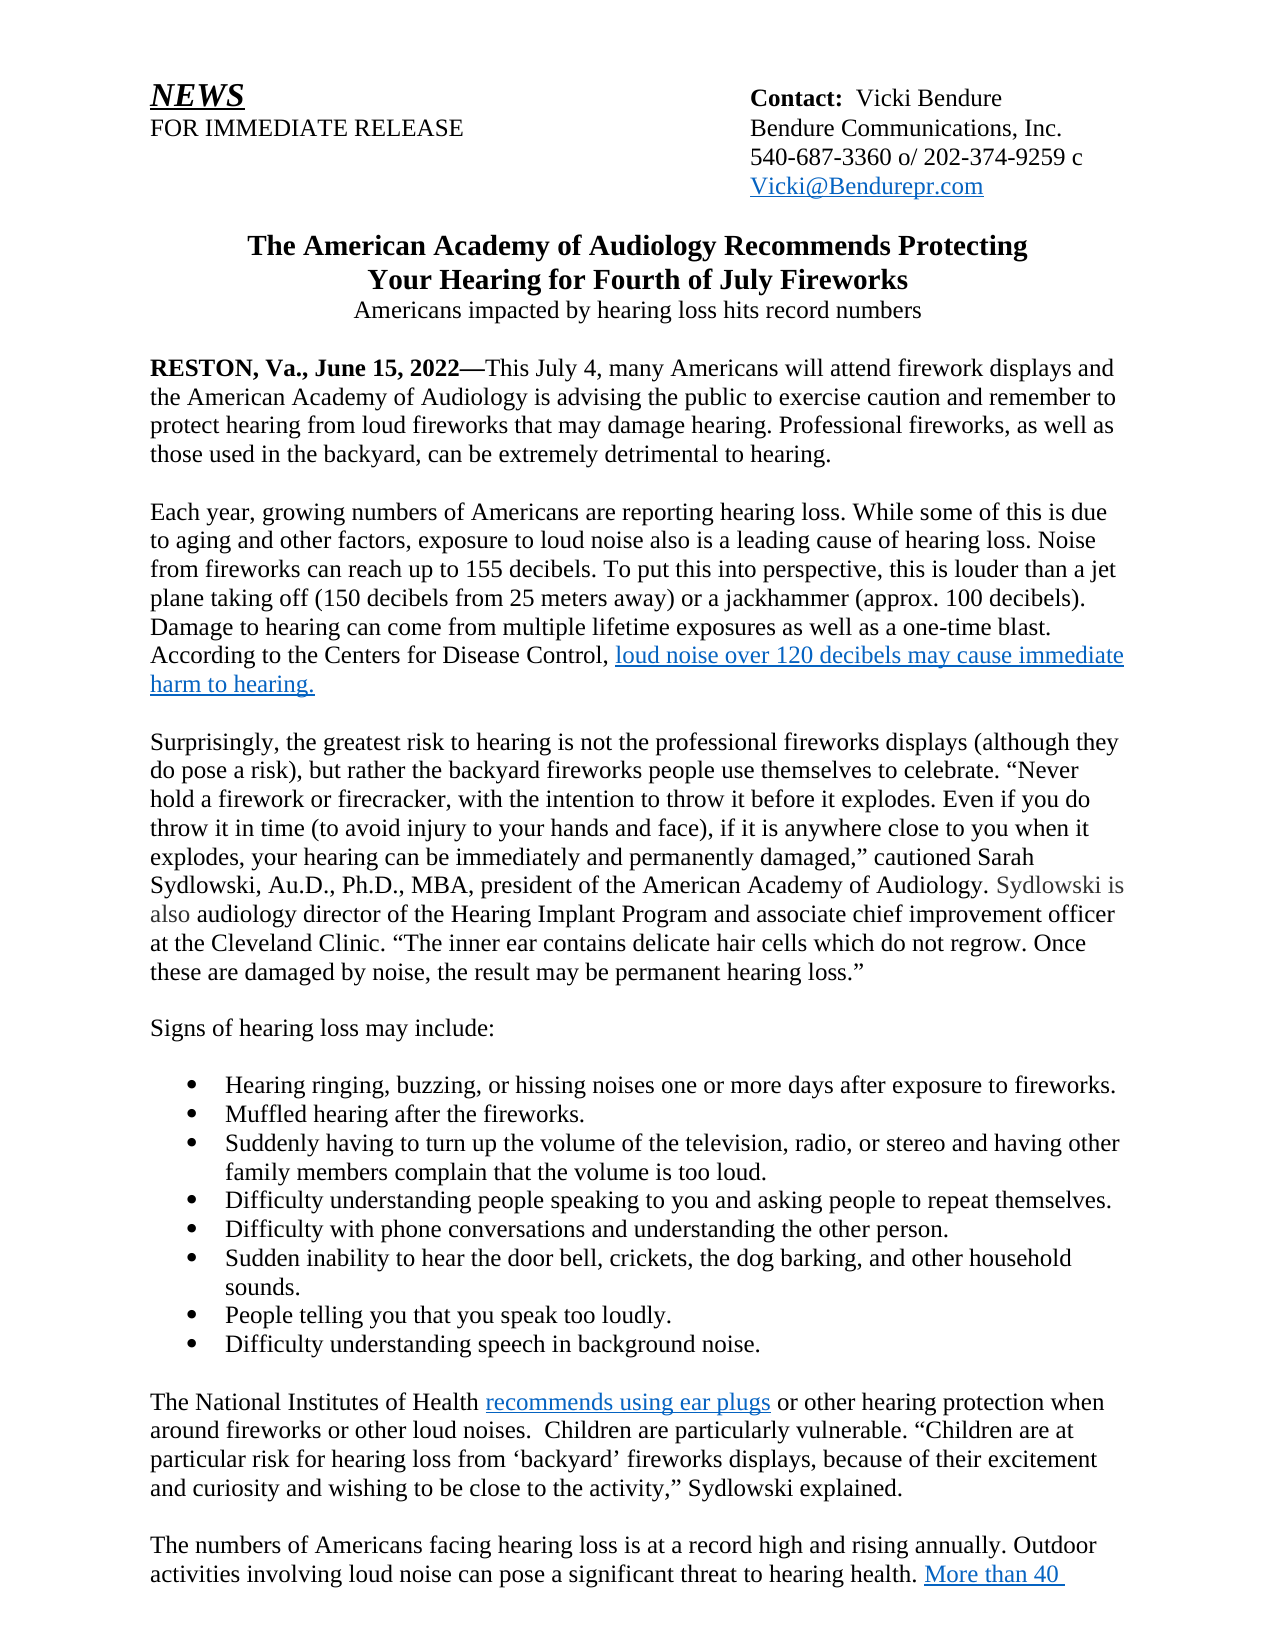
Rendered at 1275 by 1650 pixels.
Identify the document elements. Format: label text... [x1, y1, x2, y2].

text Surprisingly, the greatest risk to hearing is not the professional fireworks displays (although they do pose a risk), but rather the backyard fireworks people use themselves to celebrate. “Never hold a firework or firecracker, with the intention to throw it before it explodes. Even if you do throw it in time (to avoid injury to your hands and face), if it is anywhere close to you when it explodes, your hearing can be immediately and permanently damaged,” cautioned Sarah Sydlowski, Au.D., Ph.D., MBA, president of the American Academy of Audiology. Sydlowski is also audiology director of the Hearing Implant Program and associate chief improvement officer at the Cleveland Clinic. “The inner ear contains delicate hair cells which do not regrow. Once these are damaged by noise, the result may be permanent hearing loss.” [150, 727, 1125, 985]
list Hearing ringing, buzzing, or hissing noises one or more days after exposure to fireworks. [187, 1071, 1125, 1099]
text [150, 1531, 1125, 1588]
text FOR IMMEDIATE RELEASE Bendure Communications, Inc. [150, 113, 1125, 142]
list Suddenly having to turn up the volume of the television, radio, or stereo and having other family members complain that the volume is too loud. [187, 1128, 1125, 1186]
text The National Institutes of Health recommends using ear plugs or other hearing protection when around fireworks or other loud noises. Children are particularly vulnerable. “Children are at particular risk for hearing loss from ‘backyard’ fireworks displays, because of their excitement and curiosity and wishing to be close to the activity,” Sydlowski explained. [150, 1387, 1125, 1502]
text NEWS Contact: Vicki Bendure [150, 75, 1125, 113]
list People telling you that you speak too loudly. [187, 1301, 1125, 1329]
text Your Hearing for Fourth of July Fireworks [150, 262, 1125, 295]
list Muffled hearing after the fireworks. [187, 1099, 1125, 1128]
text Americans impacted by hearing loss hits record numbers [150, 295, 1125, 324]
text Signs of hearing loss may include: [150, 1013, 1125, 1042]
text RESTON, Va., June 15, 2022—This July 4, many Americans will attend firework displays and the American Academy of Audiology is advising the public to exercise caution and remember to protect hearing from loud fireworks that may damage hearing. Professional fireworks, as well as those used in the backyard, can be extremely detrimental to hearing. [150, 353, 1125, 468]
text Vicki@Bendurepr.com [150, 171, 1125, 199]
text 540-687-3360 o/ 202-374-9259 c [150, 142, 1125, 171]
list Difficulty understanding people speaking to you and asking people to repeat themselves. [187, 1186, 1125, 1214]
list Difficulty with phone conversations and understanding the other person. [187, 1214, 1125, 1243]
list Sudden inability to hear the door bell, crickets, the dog barking, and other household sounds. [187, 1243, 1125, 1301]
text Each year, growing numbers of Americans are reporting hearing loss. While some of this is due to aging and other factors, exposure to loud noise also is a leading cause of hearing loss. Noise from fireworks can reach up to 155 decibels. To put this into perspective, this is louder than a jet plane taking off (150 decibels from 25 meters away) or a jackhammer (approx. 100 decibels). Damage to hearing can come from multiple lifetime exposures as well as a one-time blast. According to the Centers for Disease Control, loud noise over 120 decibels may cause immediate harm to hearing. [150, 497, 1125, 698]
list Difficulty understanding speech in background noise. [187, 1329, 1125, 1358]
text The American Academy of Audiology Recommends Protecting [150, 228, 1125, 262]
